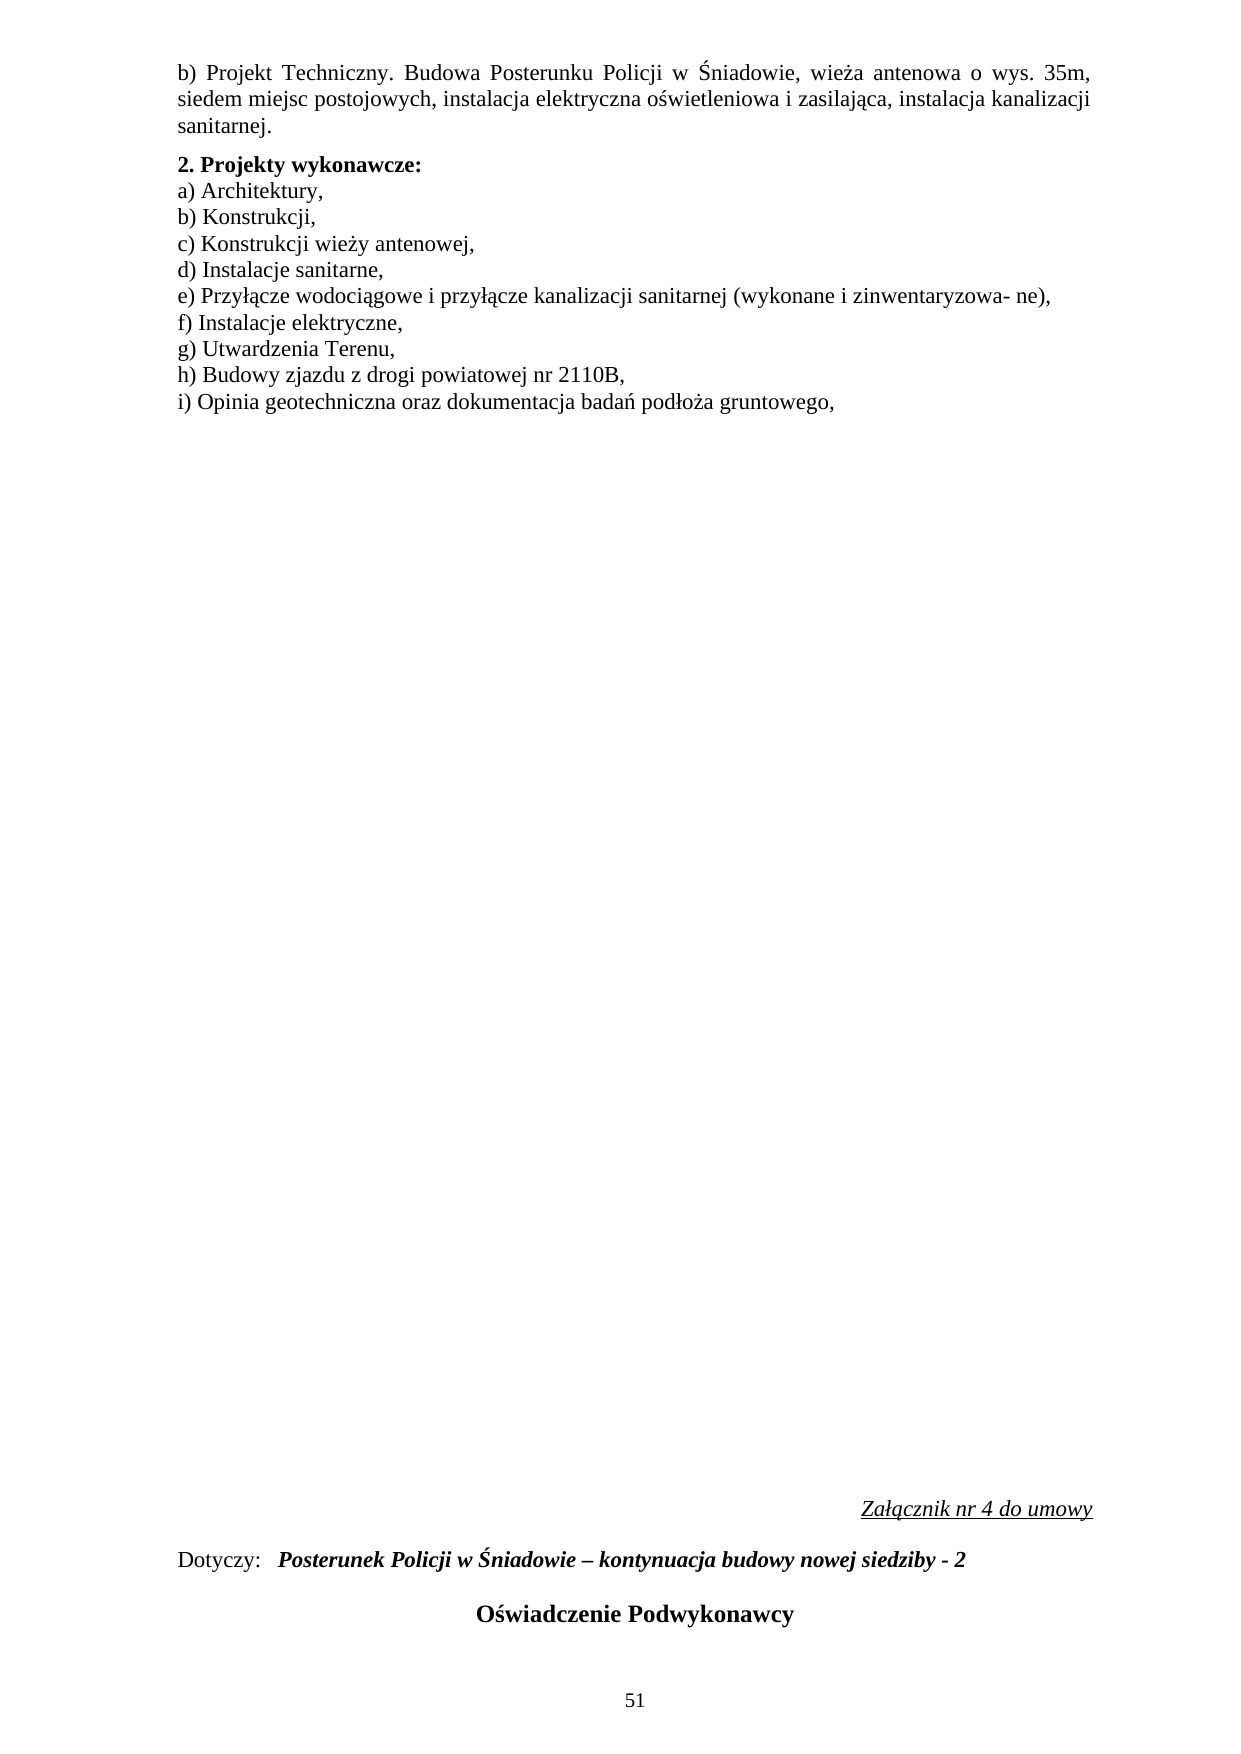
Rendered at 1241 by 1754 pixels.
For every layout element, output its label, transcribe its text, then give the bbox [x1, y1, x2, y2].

text Załącznik nr 4 do umowy [177, 1495, 1092, 1521]
text g) Utwardzenia Terenu, [177, 335, 1092, 362]
text e) Przyłącze wodociągowe i przyłącze kanalizacji sanitarnej (wykonane i zinwentaryzowa- ne), [177, 282, 1092, 309]
text c) Konstrukcji wieży antenowej, [177, 230, 1092, 256]
text f) Instalacje elektryczne, [177, 309, 1092, 335]
text Dotyczy: Posterunek Policji w Śniadowie – kontynuacja budowy nowej siedziby - 2 [177, 1546, 1092, 1572]
text d) Instalacje sanitarne, [177, 256, 1092, 282]
text h) Budowy zjazdu z drogi powiatowej nr 2110B, [177, 362, 1092, 388]
text 2. Projekty wykonawcze: [177, 151, 1092, 177]
text b) Konstrukcji, [177, 203, 1092, 230]
text b) Projekt Techniczny. Budowa Posterunku Policji w Śniadowie, wieża antenowa o wys. 35m, siedem miejsc postojowych, instalacja elektryczna oświetleniowa i zasilająca, instalacja kanalizacji sanitarnej. [177, 59, 1092, 138]
text a) Architektury, [177, 177, 1092, 203]
text Oświadczenie Podwykonawcy [177, 1599, 1092, 1627]
text i) Opinia geotechniczna oraz dokumentacja badań podłoża gruntowego, [177, 388, 1092, 414]
